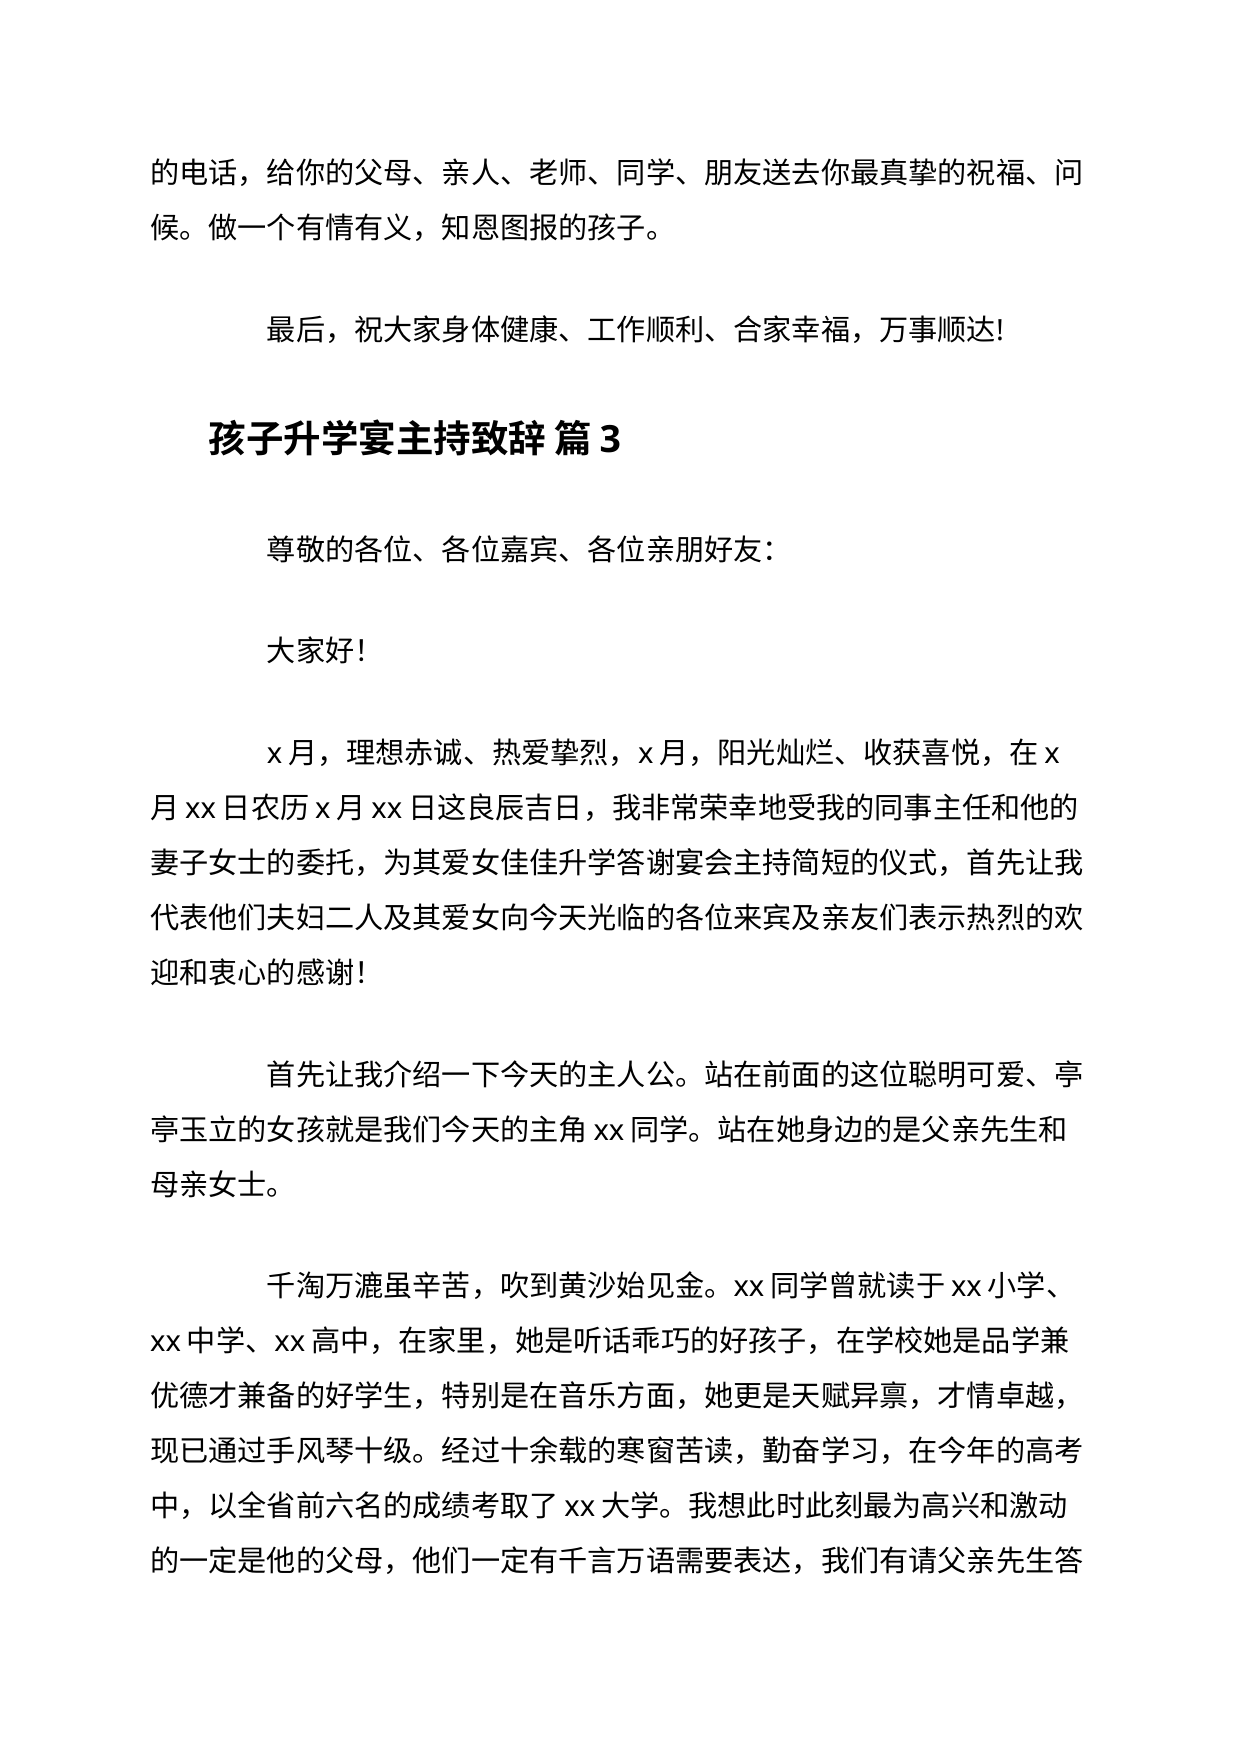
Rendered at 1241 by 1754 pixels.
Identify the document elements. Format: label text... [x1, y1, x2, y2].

text 孩子升学宴主持致辞 篇3 [150, 409, 1090, 463]
text 首先让我介绍一下今天的主人公。站在前面的这位聪明可爱、亭亭玉立的女孩就是我们今天的主角xx同学。站在她身边的是父亲先生和母亲女士。 [150, 1051, 1090, 1203]
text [150, 1263, 1090, 1580]
text 大家好！ [150, 628, 1090, 670]
text x月，理想赤诚、热爱挚烈，x月，阳光灿烂、收获喜悦，在x月xx日农历x月xx日这良辰吉日，我非常荣幸地受我的同事主任和他的妻子女士的委托，为其爱女佳佳升学答谢宴会主持简短的仪式，首先让我代表他们夫妇二人及其爱女向今天光临的各位来宾及亲友们表示热烈的欢迎和衷心的感谢！ [150, 730, 1090, 992]
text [150, 150, 1090, 247]
text 最后，祝大家身体健康、工作顺利、合家幸福，万事顺达! [150, 307, 1090, 349]
text 尊敬的各位、各位嘉宾、各位亲朋好友： [150, 526, 1090, 568]
